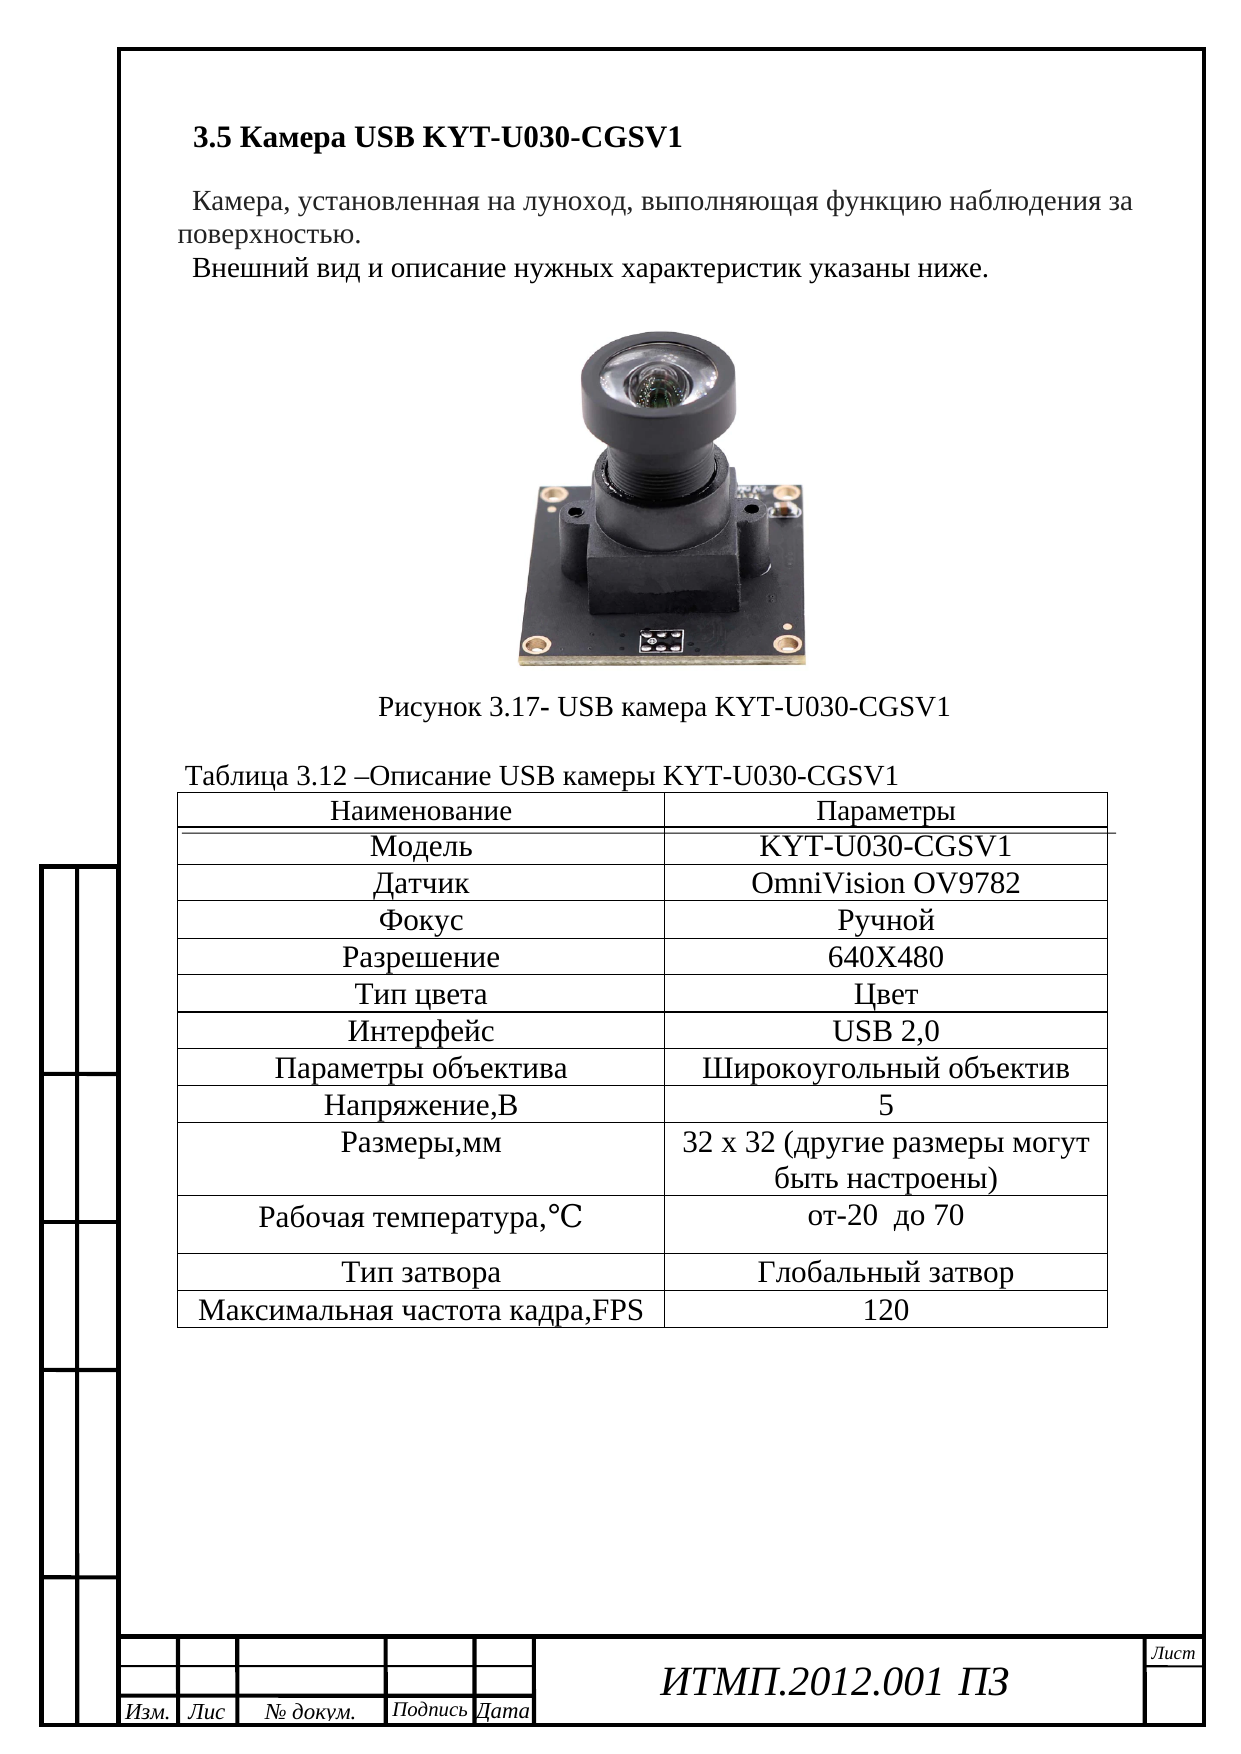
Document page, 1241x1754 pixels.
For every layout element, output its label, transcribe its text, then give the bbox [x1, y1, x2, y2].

table_cell Максимальная частота кадра,FPS [178, 1291, 664, 1327]
text Рисунок 3.17- USB камера KYT-U030-CGSV1 [177, 689, 1152, 722]
table_cell 5 [665, 1086, 1107, 1122]
text Камера, установленная на луноход, выполняющая функцию наблюдения за поверхностью. [177, 183, 1152, 250]
table_cell Ручной [665, 901, 1107, 937]
table_cell KYT-U030-CGSV1 [665, 834, 1107, 863]
table_cell USB 2,0 [665, 1013, 1107, 1048]
text 3.5 Камера USB KYT-U030-CGSV1 [177, 118, 1152, 154]
table_cell Интерфейс [178, 1013, 664, 1048]
table_cell 120 [665, 1291, 1107, 1327]
table_cell Широкоугольный объектив [665, 1049, 1107, 1085]
table_cell Напряжение,В [178, 1086, 664, 1122]
table_cell OmniVision OV9782 [665, 865, 1107, 900]
table_header Наименование [178, 793, 664, 826]
table_cell Тип затвора [178, 1254, 664, 1290]
table_cell Фокус [178, 901, 664, 937]
table_cell Разрешение [178, 939, 664, 974]
text Таблица 3.12 –Описание USB камеры KYT-U030-CGSV1 [177, 758, 1152, 792]
table_cell от-20 до 70 [665, 1196, 1107, 1253]
table_cell Глобальный затвор [665, 1254, 1107, 1290]
table_cell 640X480 [665, 939, 1107, 974]
table_cell Модель [178, 828, 664, 863]
table_cell Параметры объектива [178, 1049, 664, 1085]
table_header Параметры [665, 793, 1107, 826]
text Внешний вид и описание нужных характеристик указаны ниже. [177, 250, 1152, 283]
table_cell Рабочая температура,℃ [178, 1196, 664, 1253]
table_cell Датчик [178, 865, 664, 900]
picture [498, 317, 830, 689]
table_cell Цвет [665, 975, 1107, 1011]
table_cell 32 x 32 (другие размеры могут быть настроены) [665, 1123, 1107, 1195]
table_cell Тип цвета [178, 975, 664, 1011]
table_cell Размеры,мм [178, 1123, 664, 1195]
